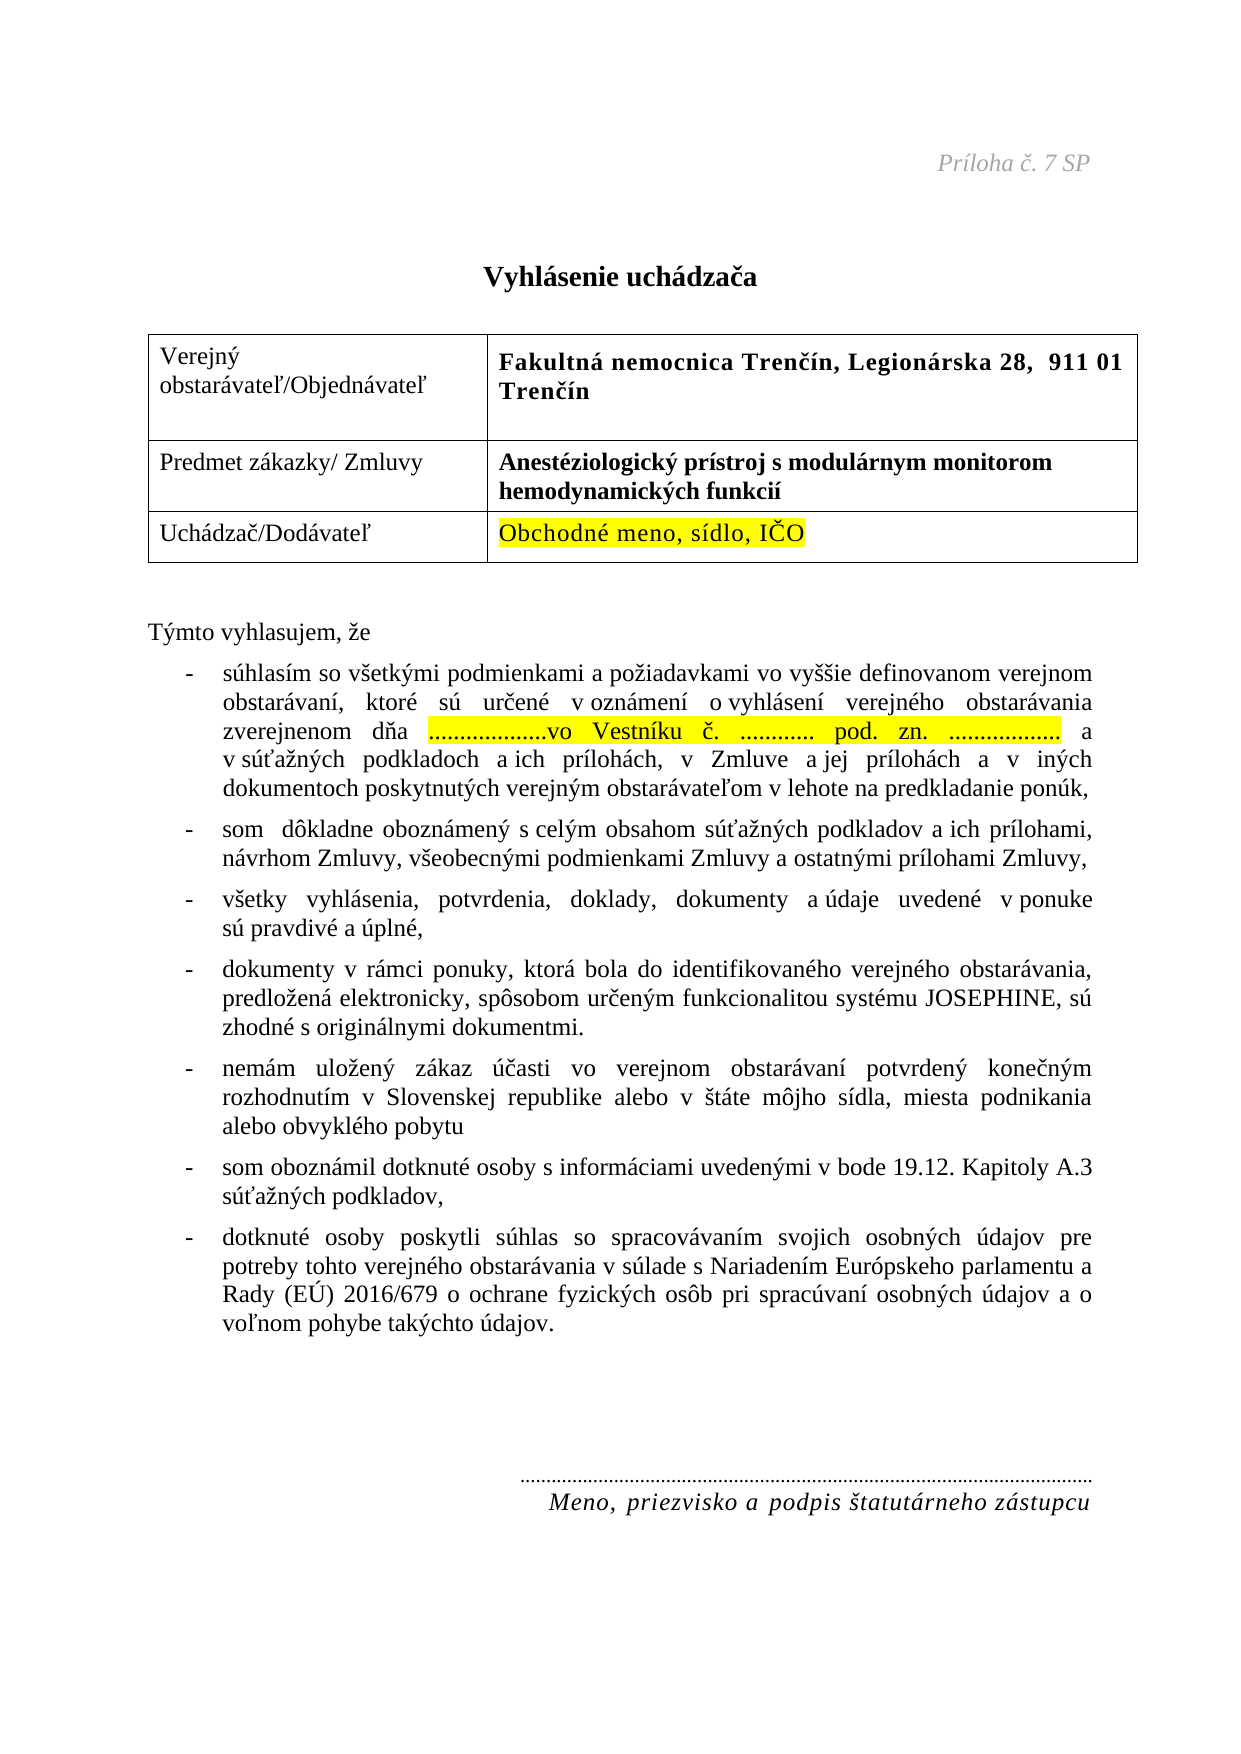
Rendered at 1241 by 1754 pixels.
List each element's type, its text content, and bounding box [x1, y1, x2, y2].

table_cell Predmet zákazky/ Zmluvy [149, 441, 487, 511]
text Týmto vyhlasujem, že [148, 617, 1093, 646]
list som oboznámil dotknuté osoby s informáciami uvedenými v bode 19.12. Kapitoly A.3 súťažných podkladov, [185, 1152, 1093, 1209]
list súhlasím so všetkými podmienkami a požiadavkami vo vyššie definovanom verejnom obstarávaní, ktoré sú určené v oznámení o vyhlásení verejného obstarávania zverejnenom dňa ...................vo Vestníku č. ............ pod. zn. .................. a v súťažných podkladoch a ich prílohách, v Zmluve a jej prílohách a v iných dokumentoch poskytnutých verejným obstarávateľom v lehote na predkladanie ponúk, [185, 658, 1093, 802]
table_header Fakultná nemocnica Trenčín, Legionárska 28, 911 01 Trenčín [488, 335, 1137, 440]
list dokumenty v rámci ponuky, ktorá bola do identifikovaného verejného obstarávania, predložená elektronicky, spôsobom určeným funkcionalitou systému JOSEPHINE, sú zhodné s originálnymi dokumentmi. [185, 954, 1093, 1041]
table_cell Anestéziologický prístroj s modulárnym monitorom hemodynamických funkcií [488, 441, 1137, 511]
table_header Verejný obstarávateľ/Objednávateľ [149, 335, 487, 440]
list všetky vyhlásenia, potvrdenia, doklady, dokumenty a údaje uvedené v ponuke sú pravdivé a úplné, [185, 884, 1093, 942]
text Príloha č. 7 SP [148, 148, 1093, 176]
text .............................................................................................................. [148, 1463, 1093, 1487]
table_cell Uchádzač/Dodávateľ [149, 512, 487, 562]
text Meno, priezvisko a podpis štatutárneho zástupcu [148, 1487, 1093, 1516]
text Vyhlásenie uchádzača [148, 259, 1093, 292]
list nemám uložený zákaz účasti vo verejnom obstarávaní potvrdený konečným rozhodnutím v Slovenskej republike alebo v štáte môjho sídla, miesta podnikania alebo obvyklého pobytu [185, 1053, 1093, 1139]
list som dôkladne oboznámený s celým obsahom súťažných podkladov a ich prílohami, návrhom Zmluvy, všeobecnými podmienkami Zmluvy a ostatnými prílohami Zmluvy, [185, 814, 1093, 872]
list dotknuté osoby poskytli súhlas so spracovávaním svojich osobných údajov pre potreby tohto verejného obstarávania v súlade s Nariadením Európskeho parlamentu a Rady (EÚ) 2016/679 o ochrane fyzických osôb pri spracúvaní osobných údajov a o voľnom pohybe takýchto údajov. [185, 1222, 1093, 1337]
table_cell Obchodné meno, sídlo, IČO [488, 512, 1137, 562]
